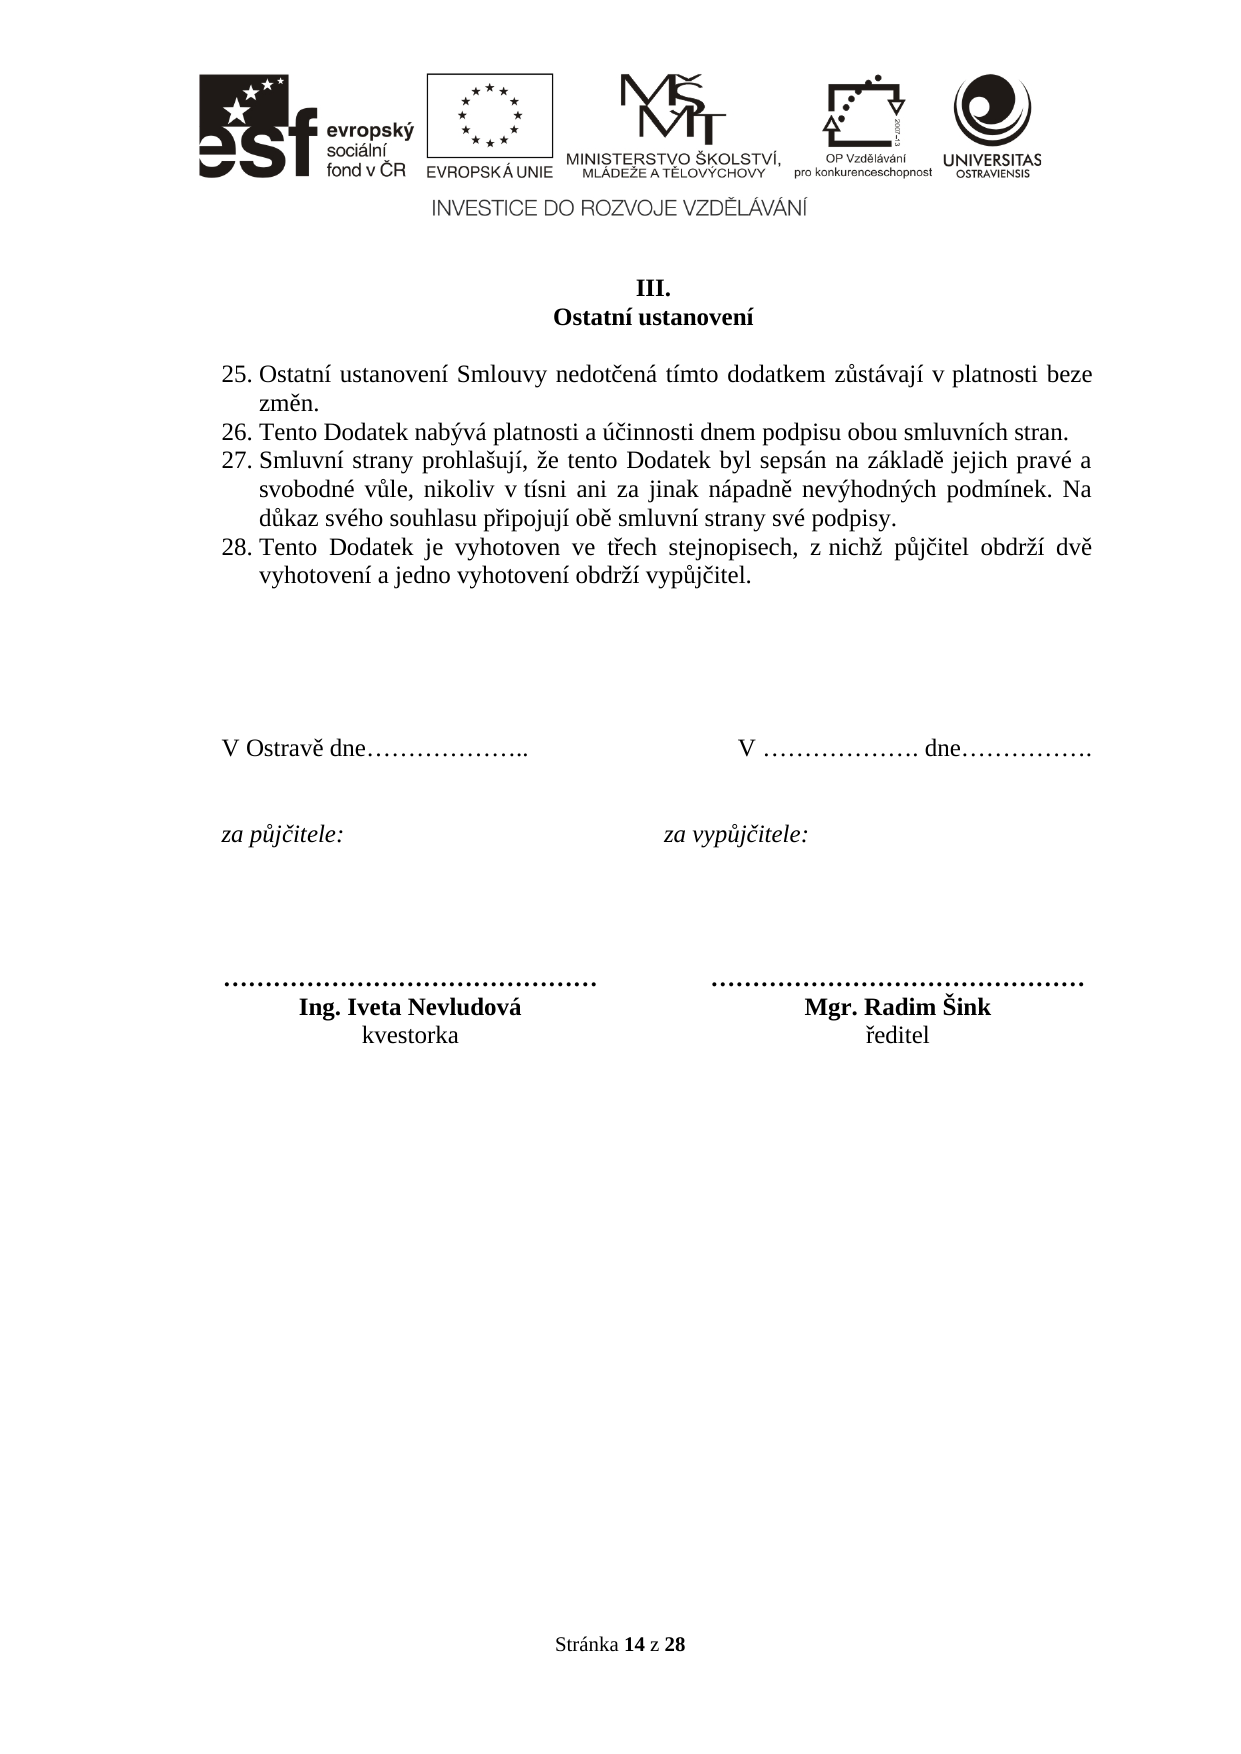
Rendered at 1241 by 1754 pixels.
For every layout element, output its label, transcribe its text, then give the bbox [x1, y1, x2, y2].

list Smluvní strany prohlašují, že tento Dodatek byl sepsán na základě jejich pravé a svobodné vůle, nikoliv v tísni ani za jinak nápadně nevýhodných podmínek. Na důkaz svého souhlasu připojují obě smluvní strany své podpisy. [221, 445, 1092, 532]
picture [199, 73, 1042, 216]
text V Ostravě dne……………….. V ………………. dne……………. [221, 733, 1092, 762]
text Ostatní ustanovení [221, 302, 1085, 330]
list Ostatní ustanovení Smlouvy nedotčená tímto dodatkem zůstávají v platnosti beze změn. [221, 359, 1092, 417]
text III. [221, 273, 1085, 302]
text ……………………………………… ……………………………………… [221, 963, 1092, 992]
text Ing. Iveta Nevludová Mgr. Radim Šink [221, 992, 1092, 1020]
text kvestorka ředitel [221, 1020, 1092, 1049]
list Tento Dodatek nabývá platnosti a účinnosti dnem podpisu obou smluvních stran. [221, 417, 1092, 445]
text za půjčitele: za vypůjčitele: [221, 819, 1092, 848]
list Tento Dodatek je vyhotoven ve třech stejnopisech, z nichž půjčitel obdrží dvě vyhotovení a jedno vyhotovení obdrží vypůjčitel. [221, 532, 1092, 589]
